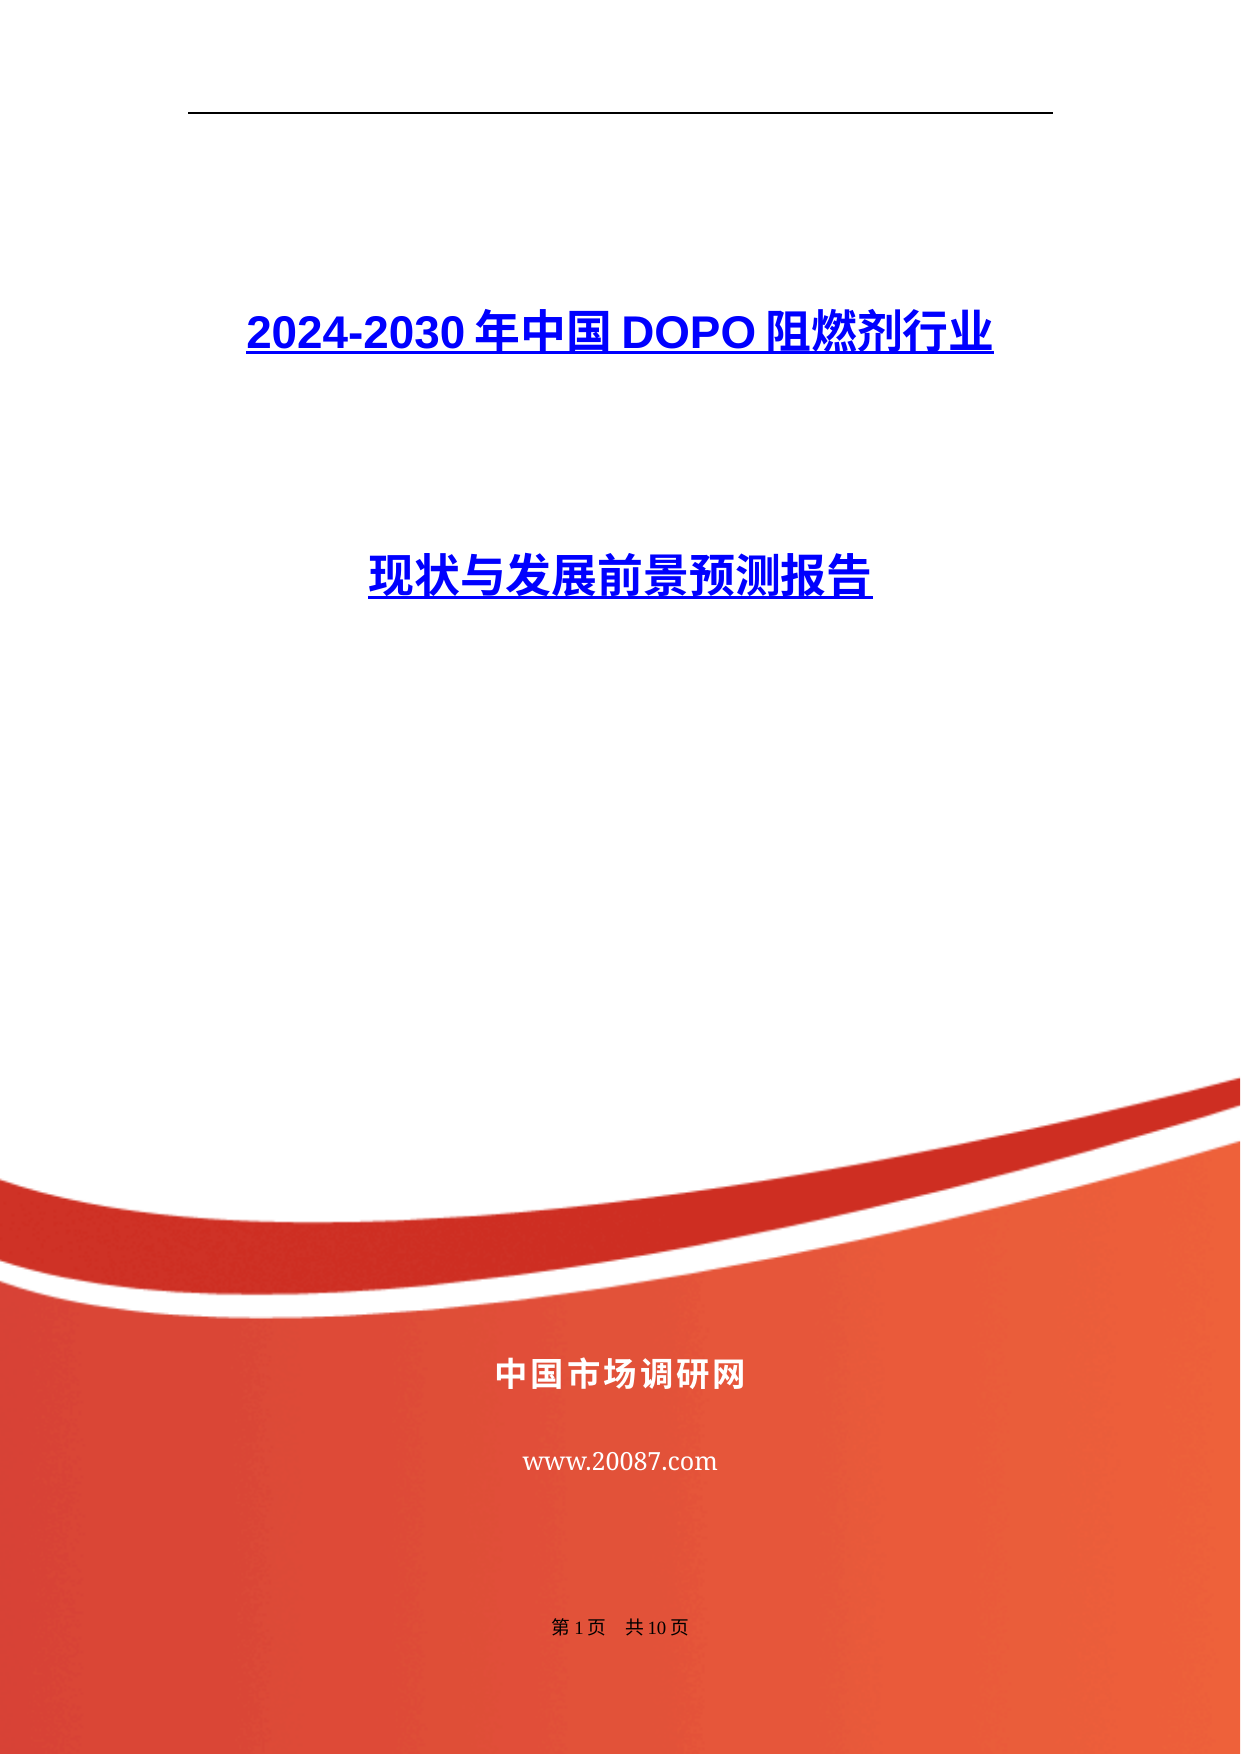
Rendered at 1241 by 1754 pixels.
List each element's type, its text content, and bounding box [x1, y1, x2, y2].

picture [0, 1006, 1241, 1754]
text www.20087.com [187, 1428, 1053, 1493]
table_header 2024-2030年中国DOPO阻燃剂行业现状与发展前景预测报告 [188, 207, 1053, 773]
subtitle 中国市场调研网 [187, 1339, 1053, 1404]
